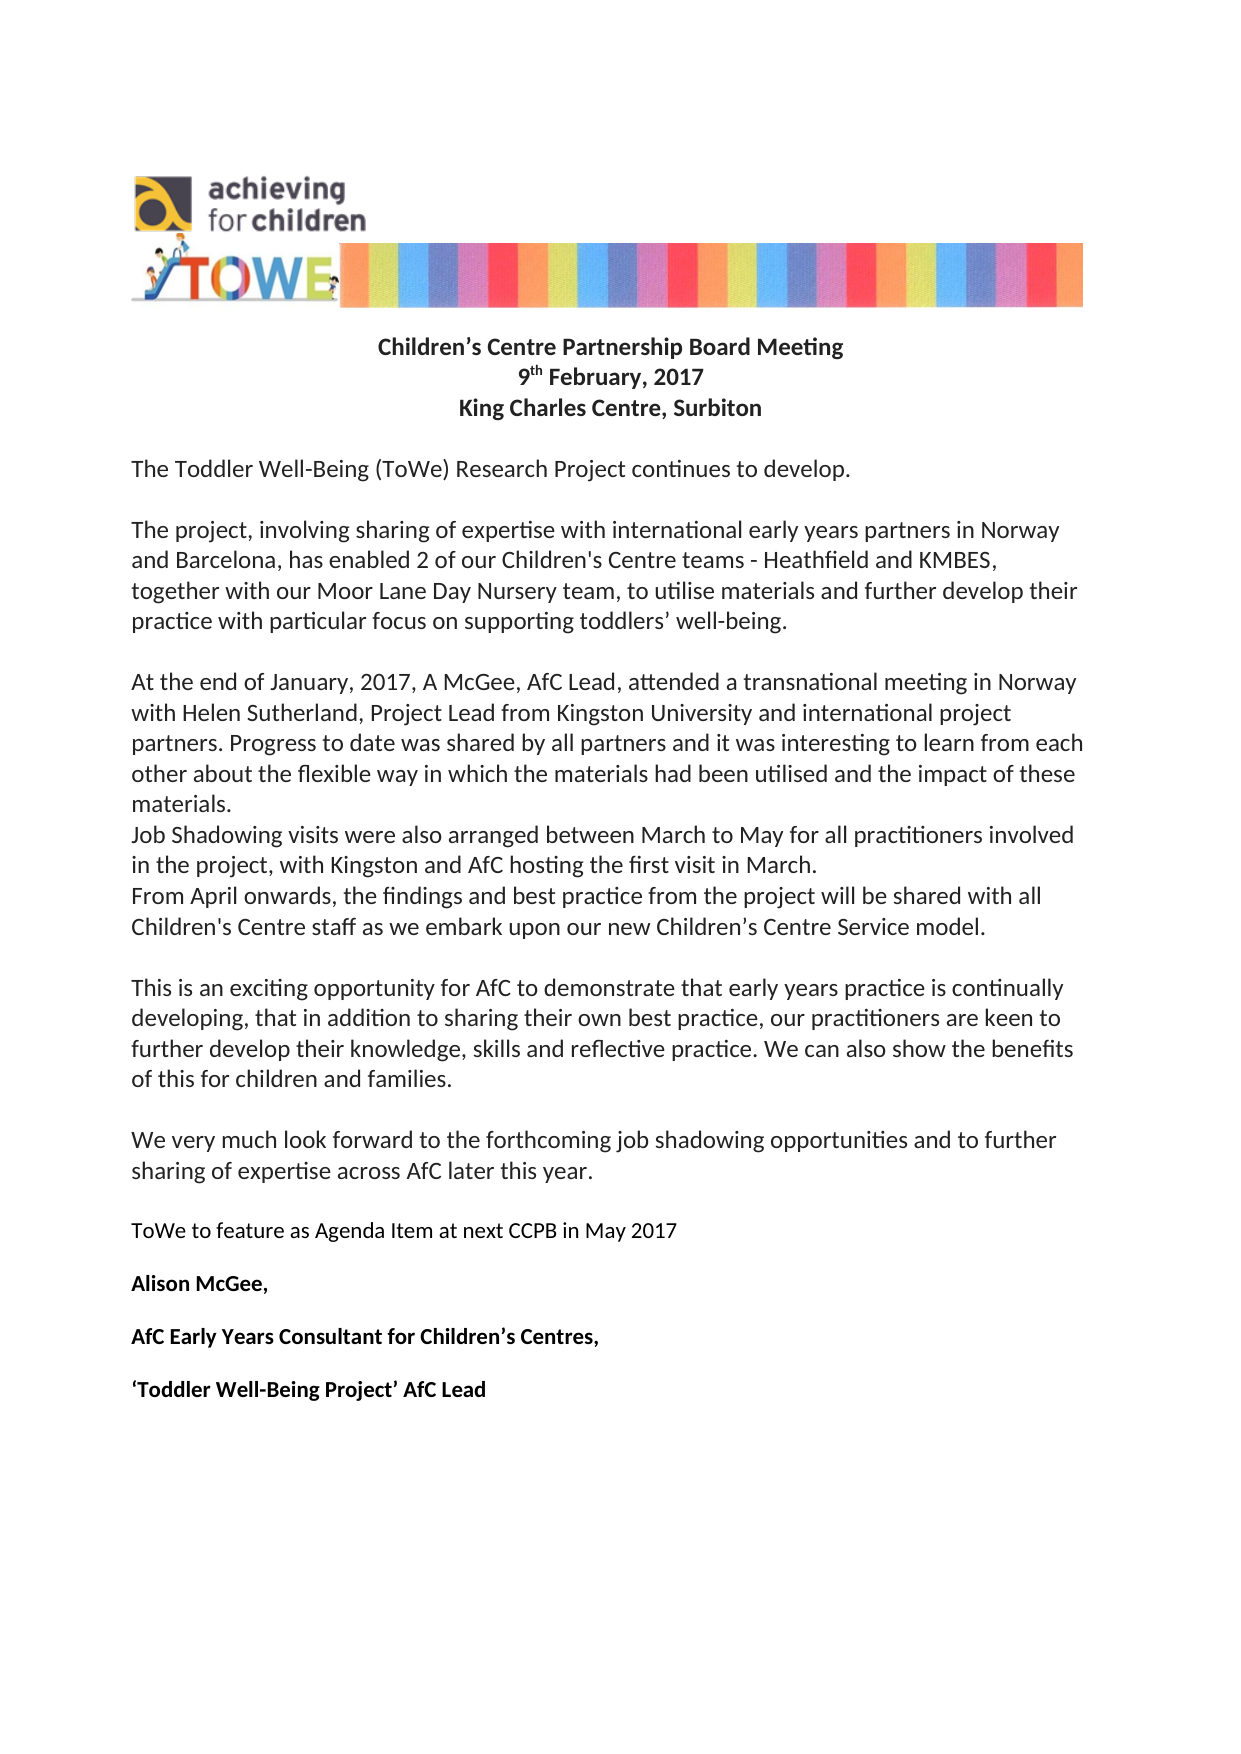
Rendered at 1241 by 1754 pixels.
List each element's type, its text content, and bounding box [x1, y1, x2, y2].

text AfC Early Years Consultant for Children’s Centres, [131, 1322, 1090, 1350]
picture [131, 233, 1083, 308]
text Children’s Centre Partnership Board Meeting [131, 331, 1090, 361]
text We very much look forward to the forthcoming job shadowing opportunities and to further sharing of expertise across AfC later this year. [131, 1124, 1090, 1185]
text ‘Toddler Well-Being Project’ AfC Lead [131, 1375, 1090, 1403]
text At the end of January, 2017, A McGee, AfC Lead, attended a transnational meeting in Norway with Helen Sutherland, Project Lead from Kingston University and international project partners. Progress to date was shared by all partners and it was interesting to learn from each other about the flexible way in which the materials had been utilised and the impact of these materials. [131, 666, 1090, 819]
text Job Shadowing visits were also arranged between March to May for all practitioners involved in the project, with Kingston and AfC hosting the first visit in March. [131, 819, 1090, 880]
text From April onwards, the findings and best practice from the project will be shared with all Children's Centre staff as we embark upon our new Children’s Centre Service model. [131, 880, 1090, 941]
text King Charles Centre, Surbiton [131, 392, 1090, 422]
text The project, involving sharing of expertise with international early years partners in Norway and Barcelona, has enabled 2 of our Children's Centre teams - Heathfield and KMBES, together with our Moor Lane Day Nursery team, to utilise materials and further develop their practice with particular focus on supporting toddlers’ well-being. [131, 514, 1090, 636]
text ToWe to feature as Agenda Item at next CCPB in May 2017 [131, 1216, 1090, 1244]
text 9th February, 2017 [131, 361, 1090, 392]
text The Toddler Well-Being (ToWe) Research Project continues to develop. [131, 453, 1090, 483]
text Alison McGee, [131, 1269, 1090, 1297]
text This is an exciting opportunity for AfC to demonstrate that early years practice is continually developing, that in addition to sharing their own best practice, our practitioners are keen to further develop their knowledge, skills and reflective practice. We can also show the benefits of this for children and families. [131, 972, 1090, 1094]
